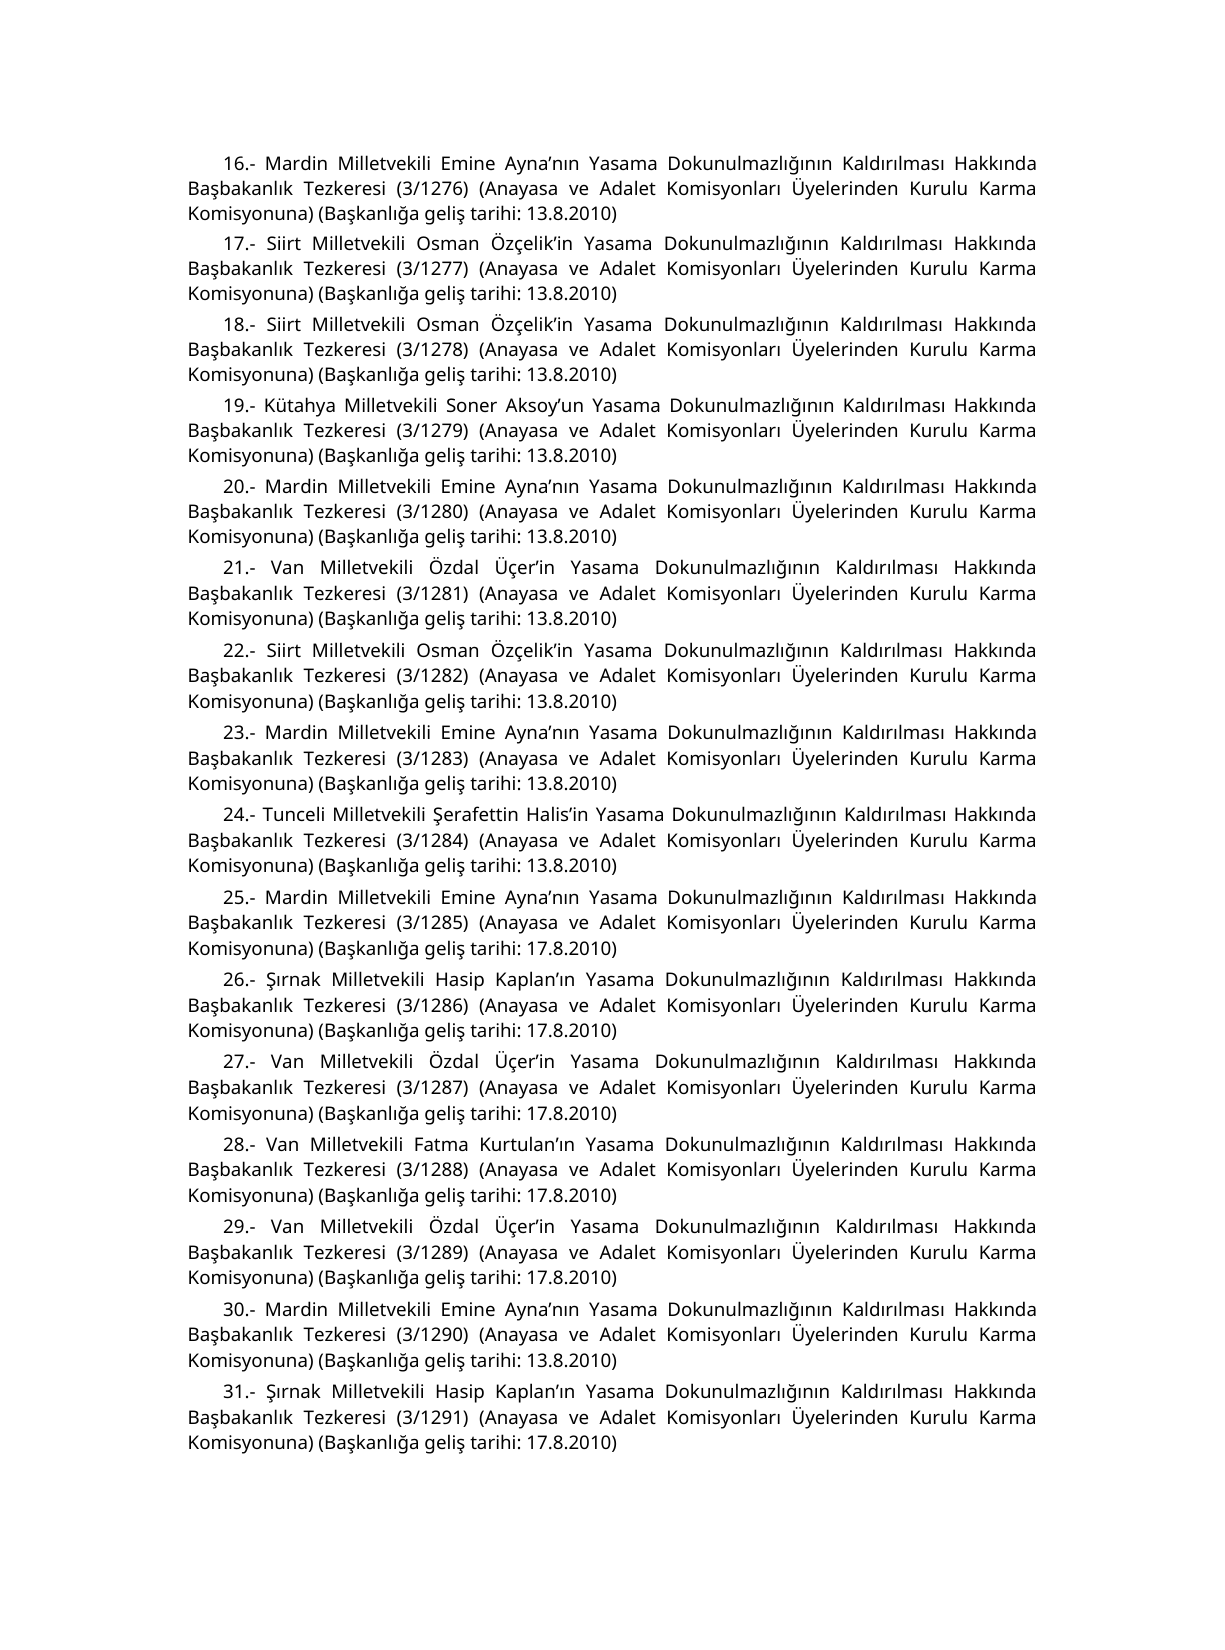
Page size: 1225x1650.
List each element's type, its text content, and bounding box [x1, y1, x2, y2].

text 21.- Van Milletvekili Özdal Üçer’in Yasama Dokunulmazlığının Kaldırılması Hakkında Başbakanlık Tezkeresi (3/1281) (Anayasa ve Adalet Komisyonları Üyelerinden Kurulu Karma Komisyonuna) (Başkanlığa geliş tarihi: 13.8.2010) [187, 554, 1037, 631]
text 24.- Tunceli Milletvekili Şerafettin Halis’in Yasama Dokunulmazlığının Kaldırılması Hakkında Başbakanlık Tezkeresi (3/1284) (Anayasa ve Adalet Komisyonları Üyelerinden Kurulu Karma Komisyonuna) (Başkanlığa geliş tarihi: 13.8.2010) [187, 801, 1037, 878]
text 25.- Mardin Milletvekili Emine Ayna’nın Yasama Dokunulmazlığının Kaldırılması Hakkında Başbakanlık Tezkeresi (3/1285) (Anayasa ve Adalet Komisyonları Üyelerinden Kurulu Karma Komisyonuna) (Başkanlığa geliş tarihi: 17.8.2010) [187, 884, 1037, 960]
text 28.- Van Milletvekili Fatma Kurtulan’ın Yasama Dokunulmazlığının Kaldırılması Hakkında Başbakanlık Tezkeresi (3/1288) (Anayasa ve Adalet Komisyonları Üyelerinden Kurulu Karma Komisyonuna) (Başkanlığa geliş tarihi: 17.8.2010) [187, 1131, 1037, 1207]
text 31.- Şırnak Milletvekili Hasip Kaplan’ın Yasama Dokunulmazlığının Kaldırılması Hakkında Başbakanlık Tezkeresi (3/1291) (Anayasa ve Adalet Komisyonları Üyelerinden Kurulu Karma Komisyonuna) (Başkanlığa geliş tarihi: 17.8.2010) [187, 1378, 1037, 1455]
text 27.- Van Milletvekili Özdal Üçer’in Yasama Dokunulmazlığının Kaldırılması Hakkında Başbakanlık Tezkeresi (3/1287) (Anayasa ve Adalet Komisyonları Üyelerinden Kurulu Karma Komisyonuna) (Başkanlığa geliş tarihi: 17.8.2010) [187, 1048, 1037, 1125]
text 29.- Van Milletvekili Özdal Üçer’in Yasama Dokunulmazlığının Kaldırılması Hakkında Başbakanlık Tezkeresi (3/1289) (Anayasa ve Adalet Komisyonları Üyelerinden Kurulu Karma Komisyonuna) (Başkanlığa geliş tarihi: 17.8.2010) [187, 1213, 1037, 1290]
text 18.- Siirt Milletvekili Osman Özçelik’in Yasama Dokunulmazlığının Kaldırılması Hakkında Başbakanlık Tezkeresi (3/1278) (Anayasa ve Adalet Komisyonları Üyelerinden Kurulu Karma Komisyonuna) (Başkanlığa geliş tarihi: 13.8.2010) [187, 312, 1037, 387]
text 16.- Mardin Milletvekili Emine Ayna’nın Yasama Dokunulmazlığının Kaldırılması Hakkında Başbakanlık Tezkeresi (3/1276) (Anayasa ve Adalet Komisyonları Üyelerinden Kurulu Karma Komisyonuna) (Başkanlığa geliş tarihi: 13.8.2010) [187, 150, 1037, 225]
text 20.- Mardin Milletvekili Emine Ayna’nın Yasama Dokunulmazlığının Kaldırılması Hakkında Başbakanlık Tezkeresi (3/1280) (Anayasa ve Adalet Komisyonları Üyelerinden Kurulu Karma Komisyonuna) (Başkanlığa geliş tarihi: 13.8.2010) [187, 473, 1037, 548]
text 23.- Mardin Milletvekili Emine Ayna’nın Yasama Dokunulmazlığının Kaldırılması Hakkında Başbakanlık Tezkeresi (3/1283) (Anayasa ve Adalet Komisyonları Üyelerinden Kurulu Karma Komisyonuna) (Başkanlığa geliş tarihi: 13.8.2010) [187, 719, 1037, 796]
text 22.- Siirt Milletvekili Osman Özçelik’in Yasama Dokunulmazlığının Kaldırılması Hakkında Başbakanlık Tezkeresi (3/1282) (Anayasa ve Adalet Komisyonları Üyelerinden Kurulu Karma Komisyonuna) (Başkanlığa geliş tarihi: 13.8.2010) [187, 637, 1037, 713]
text 30.- Mardin Milletvekili Emine Ayna’nın Yasama Dokunulmazlığının Kaldırılması Hakkında Başbakanlık Tezkeresi (3/1290) (Anayasa ve Adalet Komisyonları Üyelerinden Kurulu Karma Komisyonuna) (Başkanlığa geliş tarihi: 13.8.2010) [187, 1296, 1037, 1372]
text 17.- Siirt Milletvekili Osman Özçelik’in Yasama Dokunulmazlığının Kaldırılması Hakkında Başbakanlık Tezkeresi (3/1277) (Anayasa ve Adalet Komisyonları Üyelerinden Kurulu Karma Komisyonuna) (Başkanlığa geliş tarihi: 13.8.2010) [187, 231, 1037, 306]
text 26.- Şırnak Milletvekili Hasip Kaplan’ın Yasama Dokunulmazlığının Kaldırılması Hakkında Başbakanlık Tezkeresi (3/1286) (Anayasa ve Adalet Komisyonları Üyelerinden Kurulu Karma Komisyonuna) (Başkanlığa geliş tarihi: 17.8.2010) [187, 966, 1037, 1043]
text 19.- Kütahya Milletvekili Soner Aksoy’un Yasama Dokunulmazlığının Kaldırılması Hakkında Başbakanlık Tezkeresi (3/1279) (Anayasa ve Adalet Komisyonları Üyelerinden Kurulu Karma Komisyonuna) (Başkanlığa geliş tarihi: 13.8.2010) [187, 392, 1037, 467]
